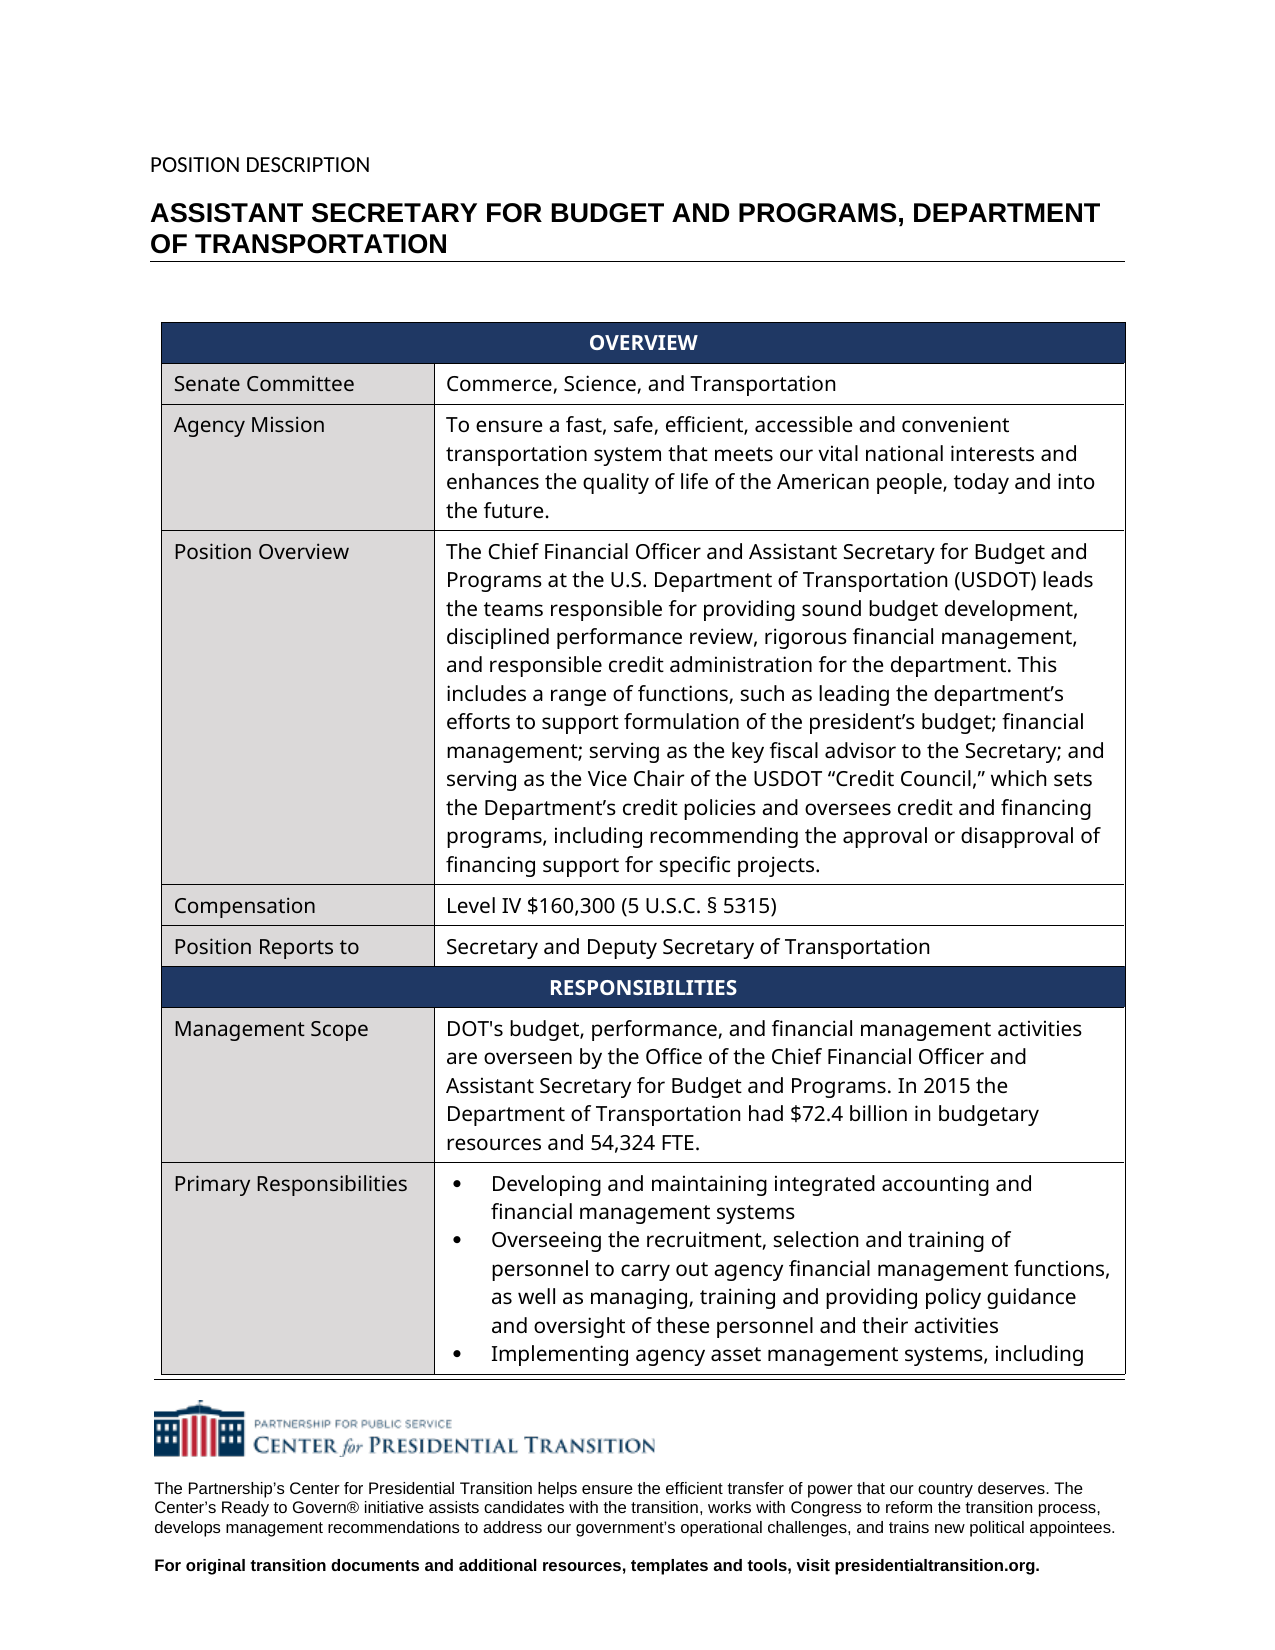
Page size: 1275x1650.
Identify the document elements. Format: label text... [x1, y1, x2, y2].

table_cell Commerce, Science, and Transportation [435, 363, 1125, 404]
table_cell Level IV $160,300 (5 U.S.C. § 5315) [435, 884, 1125, 925]
table_cell Management Scope [162, 1008, 434, 1162]
subtitle Assistant Secretary for Budget and Programs, Department of Transportation [150, 197, 1125, 261]
text POSITION DESCRIPTION [150, 150, 1125, 178]
table_cell Position Reports to [162, 926, 434, 966]
table_cell Agency Mission [162, 405, 434, 530]
table_cell Senate Committee [162, 364, 434, 404]
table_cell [162, 1163, 434, 1374]
table_cell To ensure a fast, safe, efficient, accessible and convenient transportation system that meets our vital national interests and enhances the quality of life of the American people, today and into the future. [435, 404, 1125, 530]
table_cell The Chief Financial Officer and Assistant Secretary for Budget and Programs at the U.S. Department of Transportation (USDOT) leads the teams responsible for providing sound budget development, disciplined performance review, rigorous financial management, and responsible credit administration for the department. This includes a range of functions, such as leading the department’s efforts to support formulation of the president’s budget; financial management; serving as the key fiscal advisor to the Secretary; and serving as the Vice Chair of the USDOT “Credit Council,” which sets the Department’s credit policies and oversees credit and financing programs, including recommending the approval or disapproval of financing support for specific projects. [435, 530, 1125, 884]
table_cell DOT's budget, performance, and financial management activities are overseen by the Office of the Chief Financial Officer and Assistant Secretary for Budget and Programs. In 2015 the Department of Transportation had $72.4 billion in budgetary resources and 54,324 FTE. [435, 1007, 1125, 1162]
table_cell Position Overview [162, 531, 434, 884]
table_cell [435, 1162, 1125, 1374]
table_cell Secretary and Deputy Secretary of Transportation [435, 925, 1125, 966]
table_header OVERVIEW [162, 323, 1125, 363]
table_cell Compensation [162, 885, 434, 925]
table_cell RESPONSIBILITIES [162, 966, 1125, 1007]
